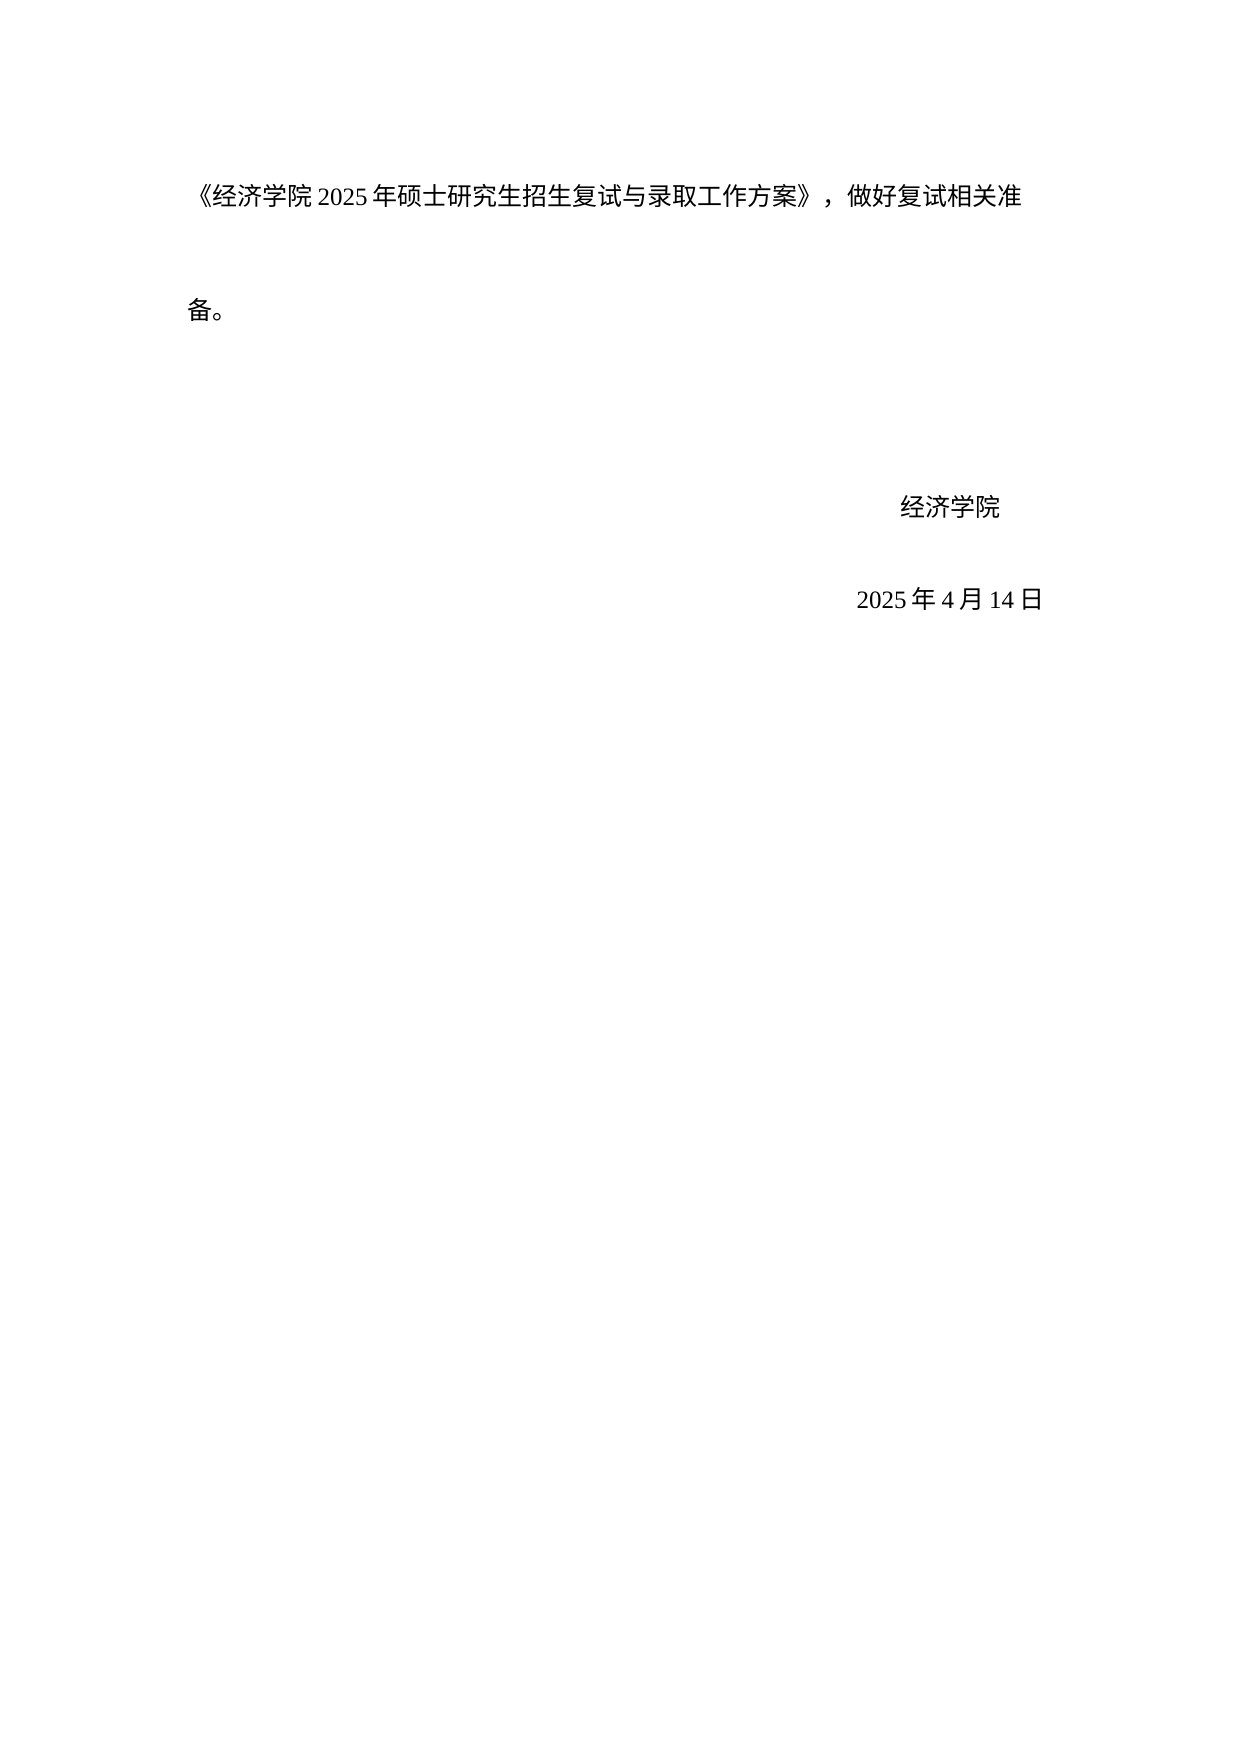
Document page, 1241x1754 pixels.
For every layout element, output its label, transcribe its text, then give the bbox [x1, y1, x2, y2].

text 经济学院 [406, 473, 1053, 538]
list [187, 162, 1053, 341]
text 2025年4月14日 [406, 566, 1053, 631]
